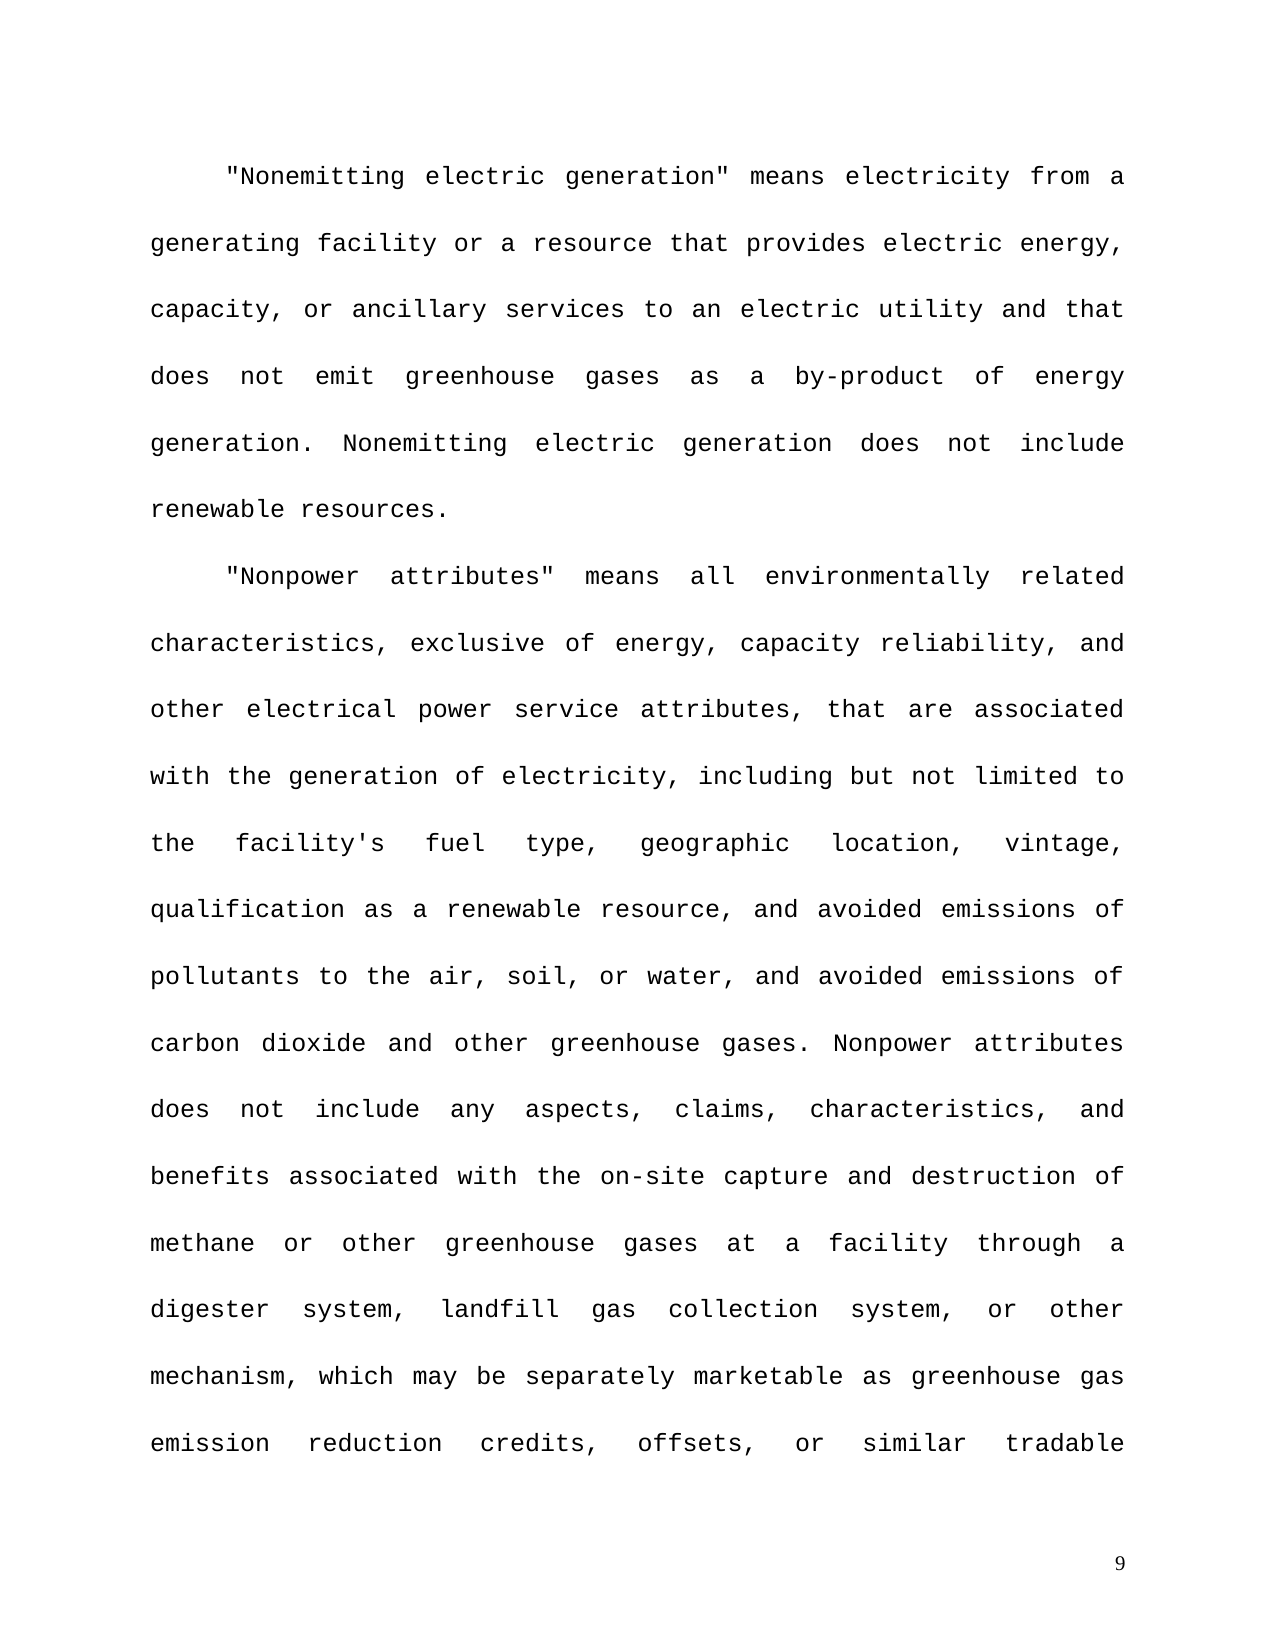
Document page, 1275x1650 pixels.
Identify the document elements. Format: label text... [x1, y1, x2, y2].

text "Nonemitting electric generation" means electricity from a generating facility or a resource that provides electric energy, capacity, or ancillary services to an electric utility and that does not emit greenhouse gases as a by-product of energy generation. Nonemitting electric generation does not include renewable resources. [150, 150, 1125, 550]
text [150, 550, 1125, 1483]
